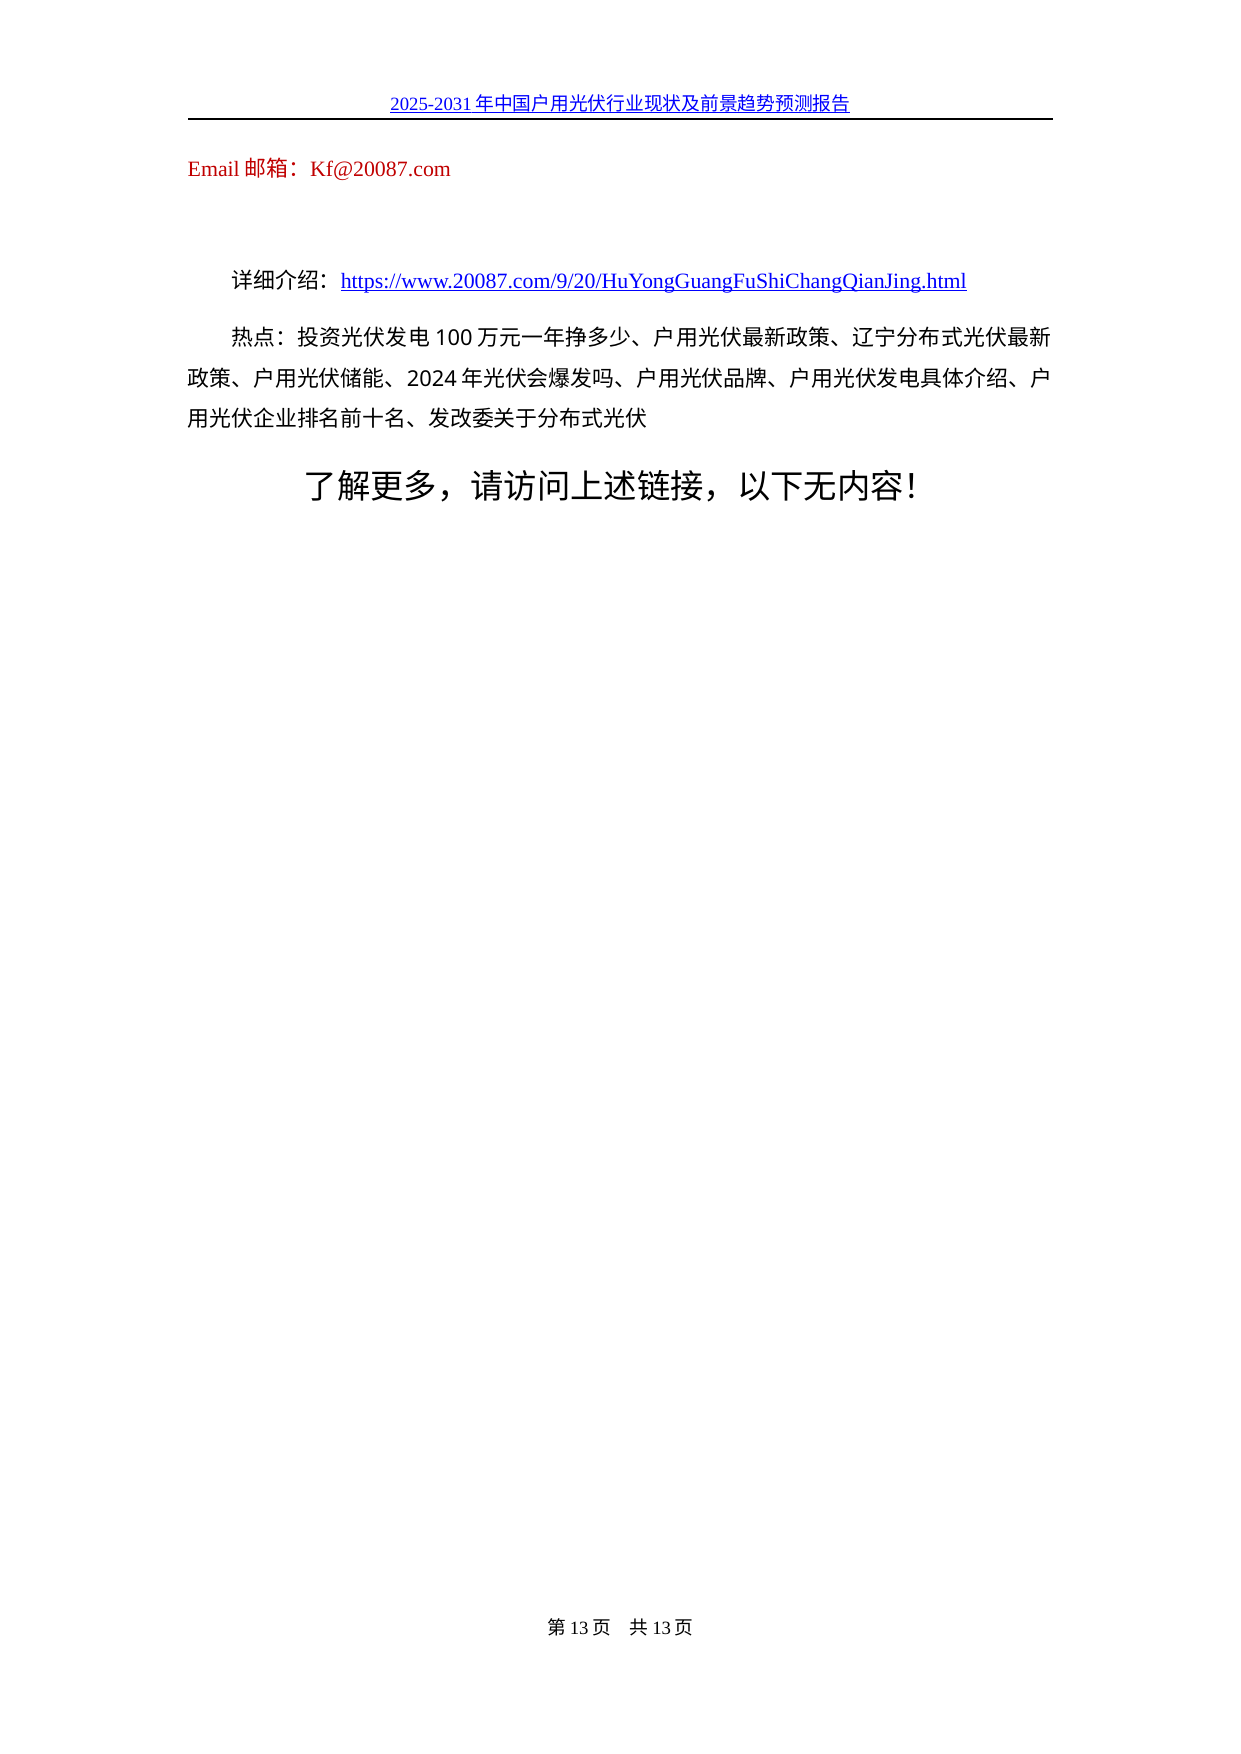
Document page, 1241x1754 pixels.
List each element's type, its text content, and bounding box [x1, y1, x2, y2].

text Email邮箱：Kf@20087.com [187, 150, 1053, 183]
text 热点：投资光伏发电100万元一年挣多少、户用光伏最新政策、辽宁分布式光伏最新政策、户用光伏储能、2024年光伏会爆发吗、户用光伏品牌、户用光伏发电具体介绍、户用光伏企业排名前十名、发改委关于分布式光伏 [187, 320, 1053, 433]
text 详细介绍：https://www.20087.com/9/20/HuYongGuangFuShiChangQianJing.html [187, 263, 1053, 296]
title 了解更多，请访问上述链接，以下无内容！ [187, 451, 1053, 516]
